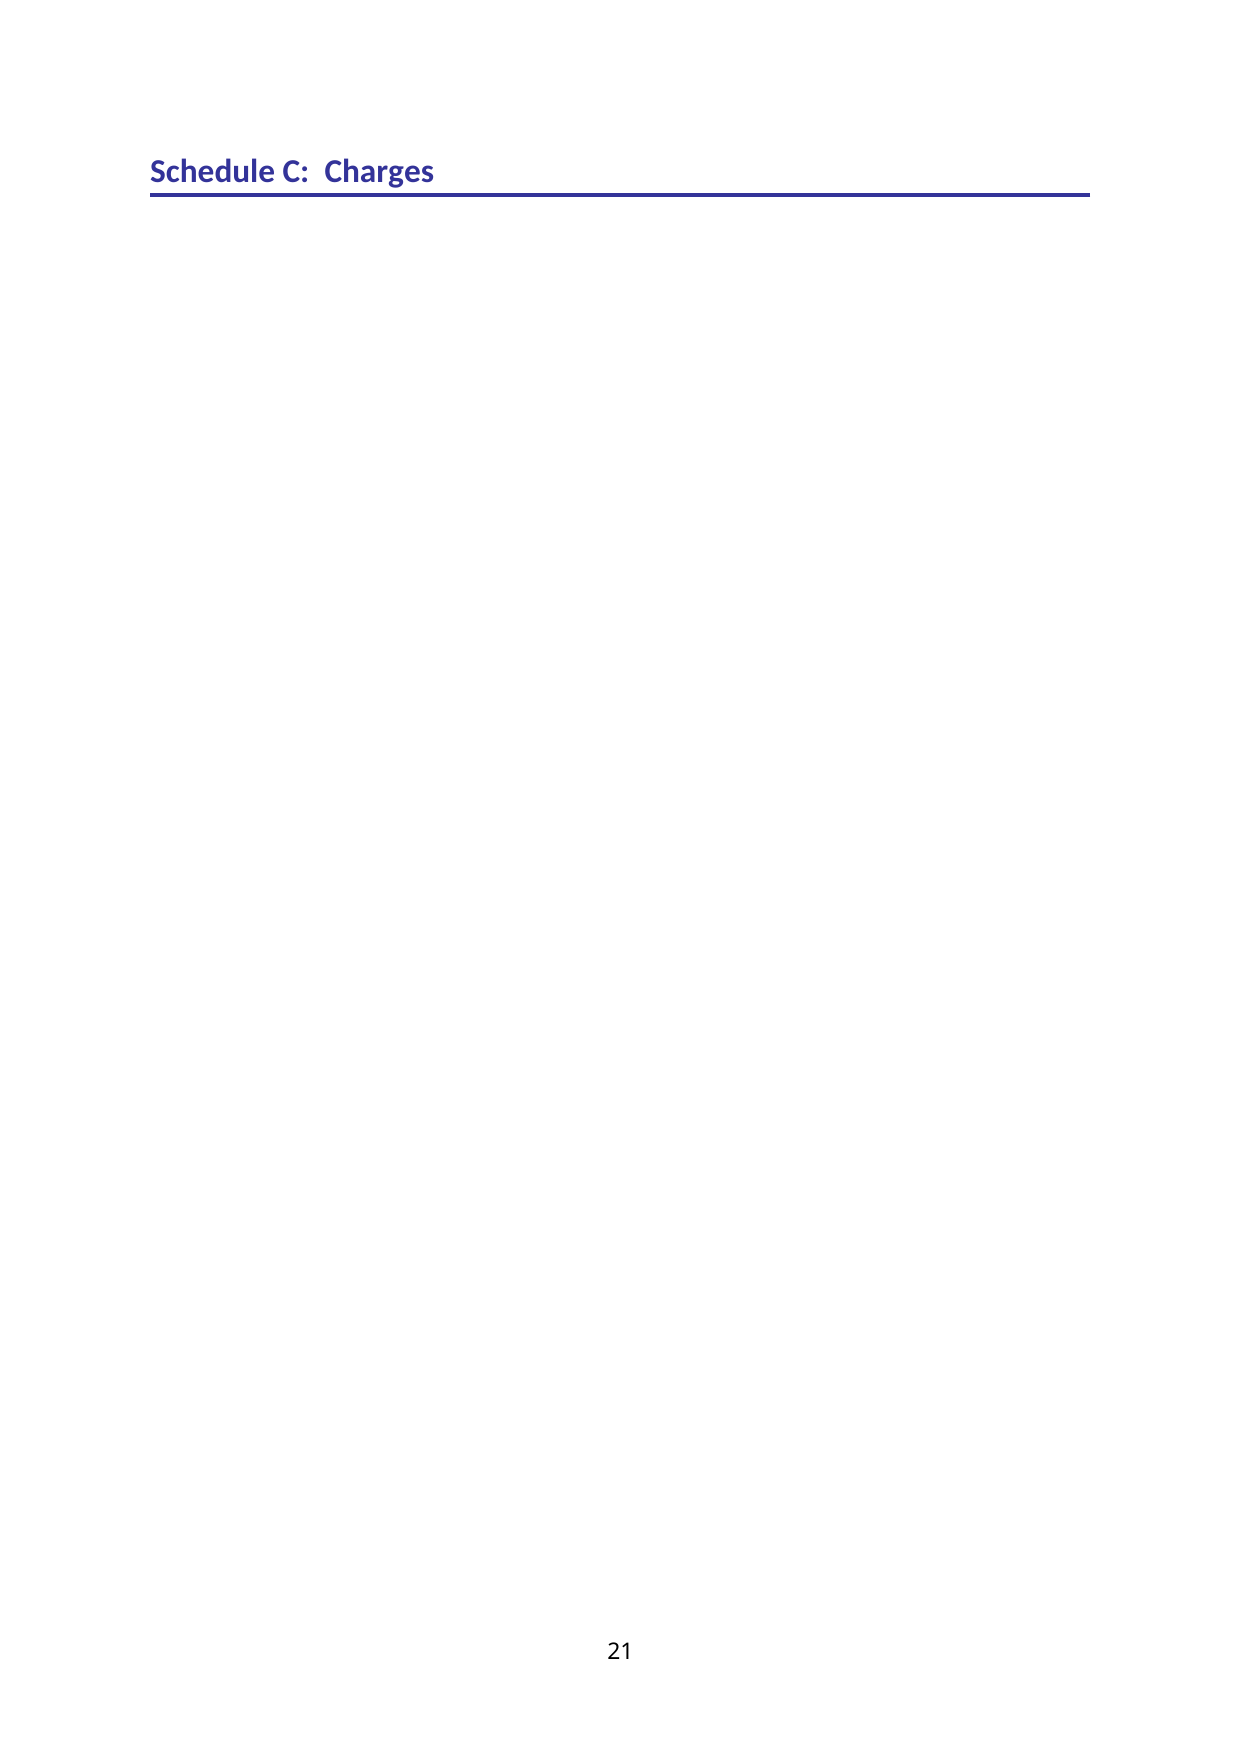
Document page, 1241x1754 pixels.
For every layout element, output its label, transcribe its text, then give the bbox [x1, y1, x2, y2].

subtitle Schedule C: Charges [150, 150, 1090, 193]
